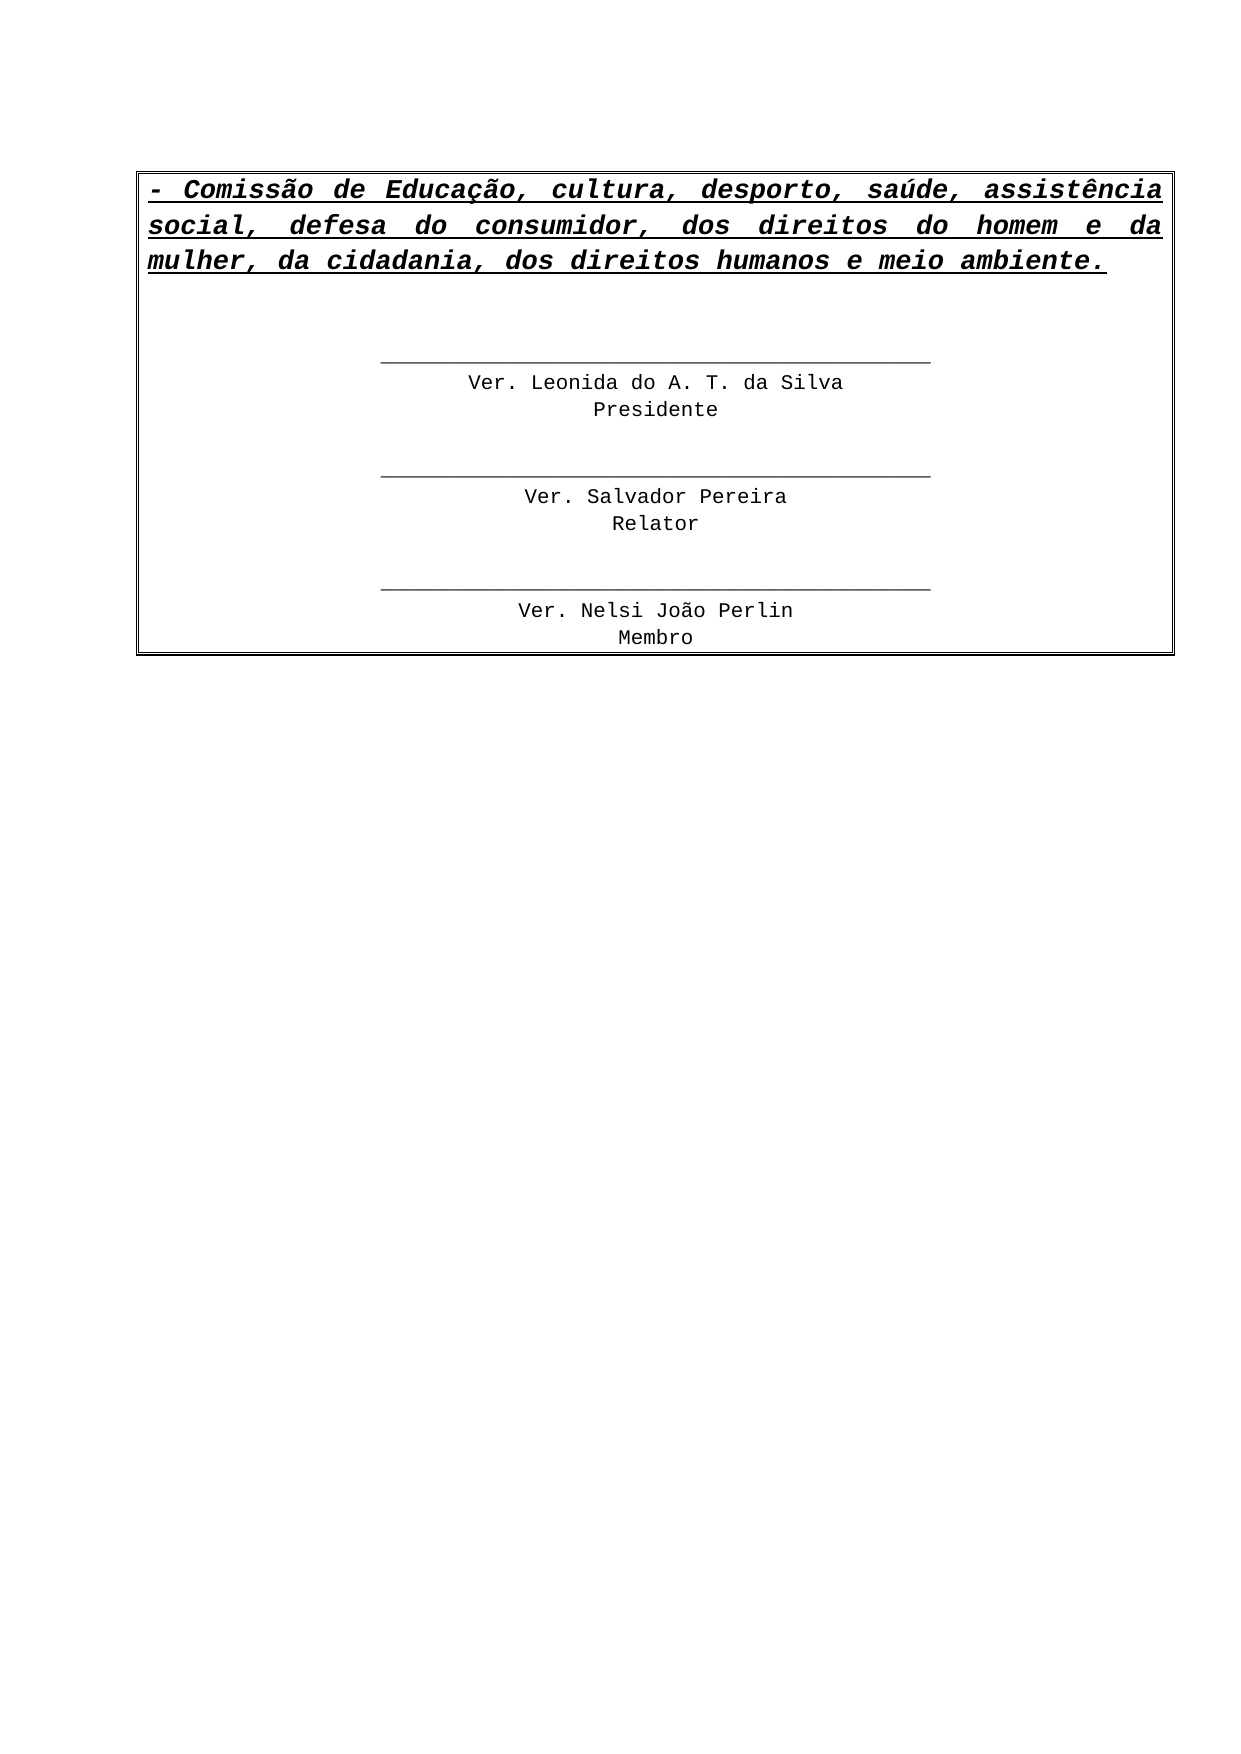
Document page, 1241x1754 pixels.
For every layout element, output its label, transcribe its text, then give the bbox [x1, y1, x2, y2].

text Relator [139, 508, 1172, 536]
text - Comissão de Educação, cultura, desporto, saúde, assistência social, defesa do consumidor, dos direitos do homem e da mulher, da cidadania, dos direitos humanos e meio ambiente. [139, 174, 1172, 278]
text ________________________________________ [139, 337, 1172, 366]
text Presidente [139, 394, 1172, 422]
text ________________________________________ [139, 451, 1172, 480]
text Ver. Salvador Pereira [139, 480, 1172, 508]
text Ver. Leonida do A. T. da Silva [139, 366, 1172, 394]
text Ver. Nelsi João Perlin [139, 594, 1172, 622]
text ________________________________________ [139, 564, 1172, 594]
text Membro [139, 622, 1172, 652]
